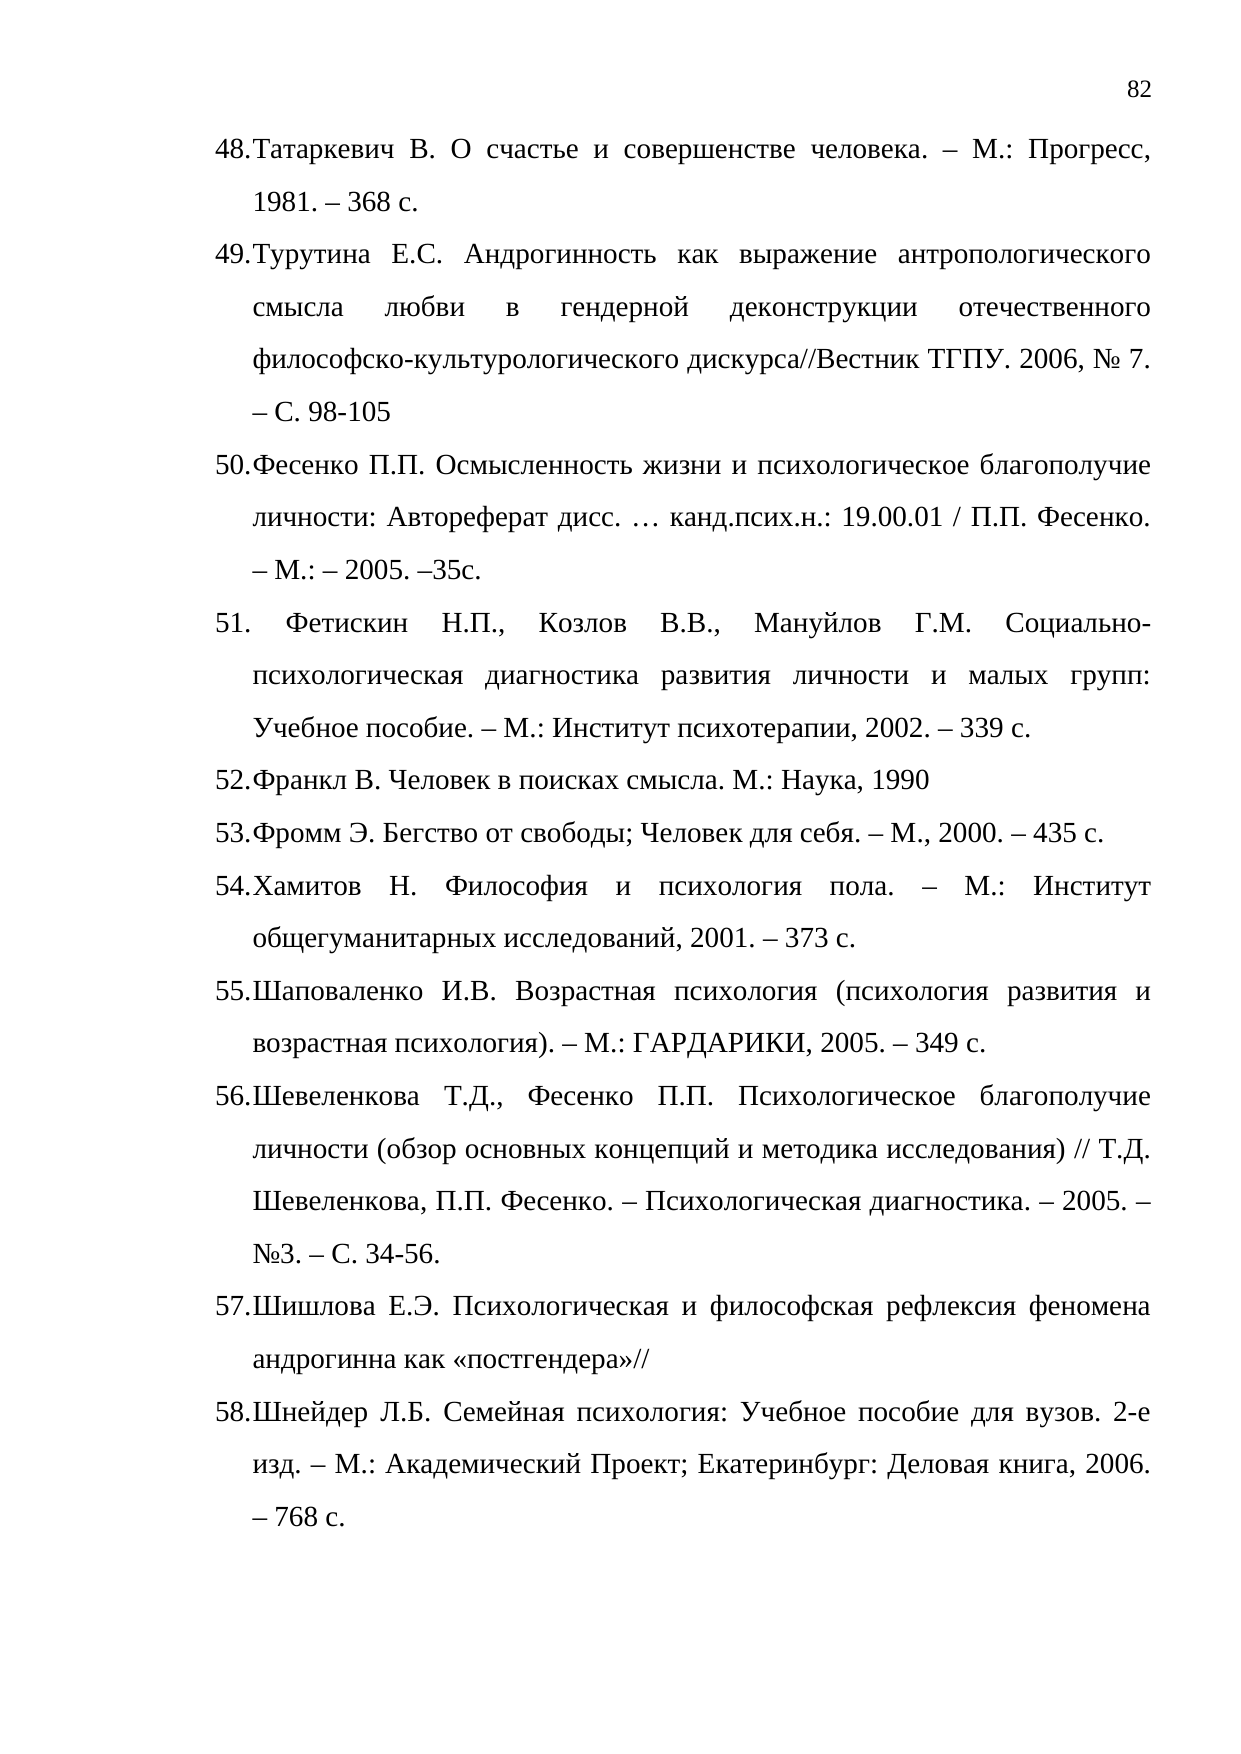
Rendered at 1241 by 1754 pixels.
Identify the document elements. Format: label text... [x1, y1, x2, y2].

list Шишлова Е.Э. Психологическая и философская рефлексия феномена андрогинна как «постгендера»// [215, 1288, 1152, 1375]
list Шаповаленко И.В. Возрастная психология (психология развития и возрастная психология). – М.: ГАРДАРИКИ, 2005. – 349 с. [215, 973, 1152, 1059]
list Фетискин Н.П., Козлов В.В., Мануйлов Г.М. Социально-психологическая диагностика развития личности и малых групп: Учебное пособие. – М.: Институт психотерапии, 2002. – 339 с. [215, 605, 1152, 743]
list Турутина Е.С. Андрогинность как выражение антропологического смысла любви в гендерной деконструкции отечественного философско-культурологического дискурса//Вестник ТГПУ. 2006, № 7. – С. 98-105 [215, 236, 1152, 428]
list Фромм Э. Бегство от свободы; Человек для себя. – М., 2000. – 435 с. [215, 815, 1152, 849]
list Фесенко П.П. Осмысленность жизни и психологическое благополучие личности: Автореферат дисс. … канд.псих.н.: 19.00.01 / П.П. Фесенко. – М.: – 2005. –35с. [215, 447, 1152, 586]
list Франкл В. Человек в поисках смысла. М.: Наука, 1990 [215, 762, 1152, 796]
list Татаркевич В. О счастье и совершенстве человека. – М.: Прогресс, 1981. – 368 с. [215, 131, 1152, 217]
list Хамитов Н. Философия и психология пола. – М.: Институт общегуманитарных исследований, 2001. – 373 с. [215, 868, 1152, 954]
list Шевеленкова Т.Д., Фесенко П.П. Психологическое благополучие личности (обзор основных концепций и методика исследования) // Т.Д. Шевеленкова, П.П. Фесенко. – Психологическая диагностика. – 2005. – №3. – С. 34-56. [215, 1078, 1152, 1269]
list Шнейдер Л.Б. Семейная психология: Учебное пособие для вузов. 2-е изд. – М.: Академический Проект; Екатеринбург: Деловая книга, 2006. – 768 с. [215, 1394, 1152, 1532]
